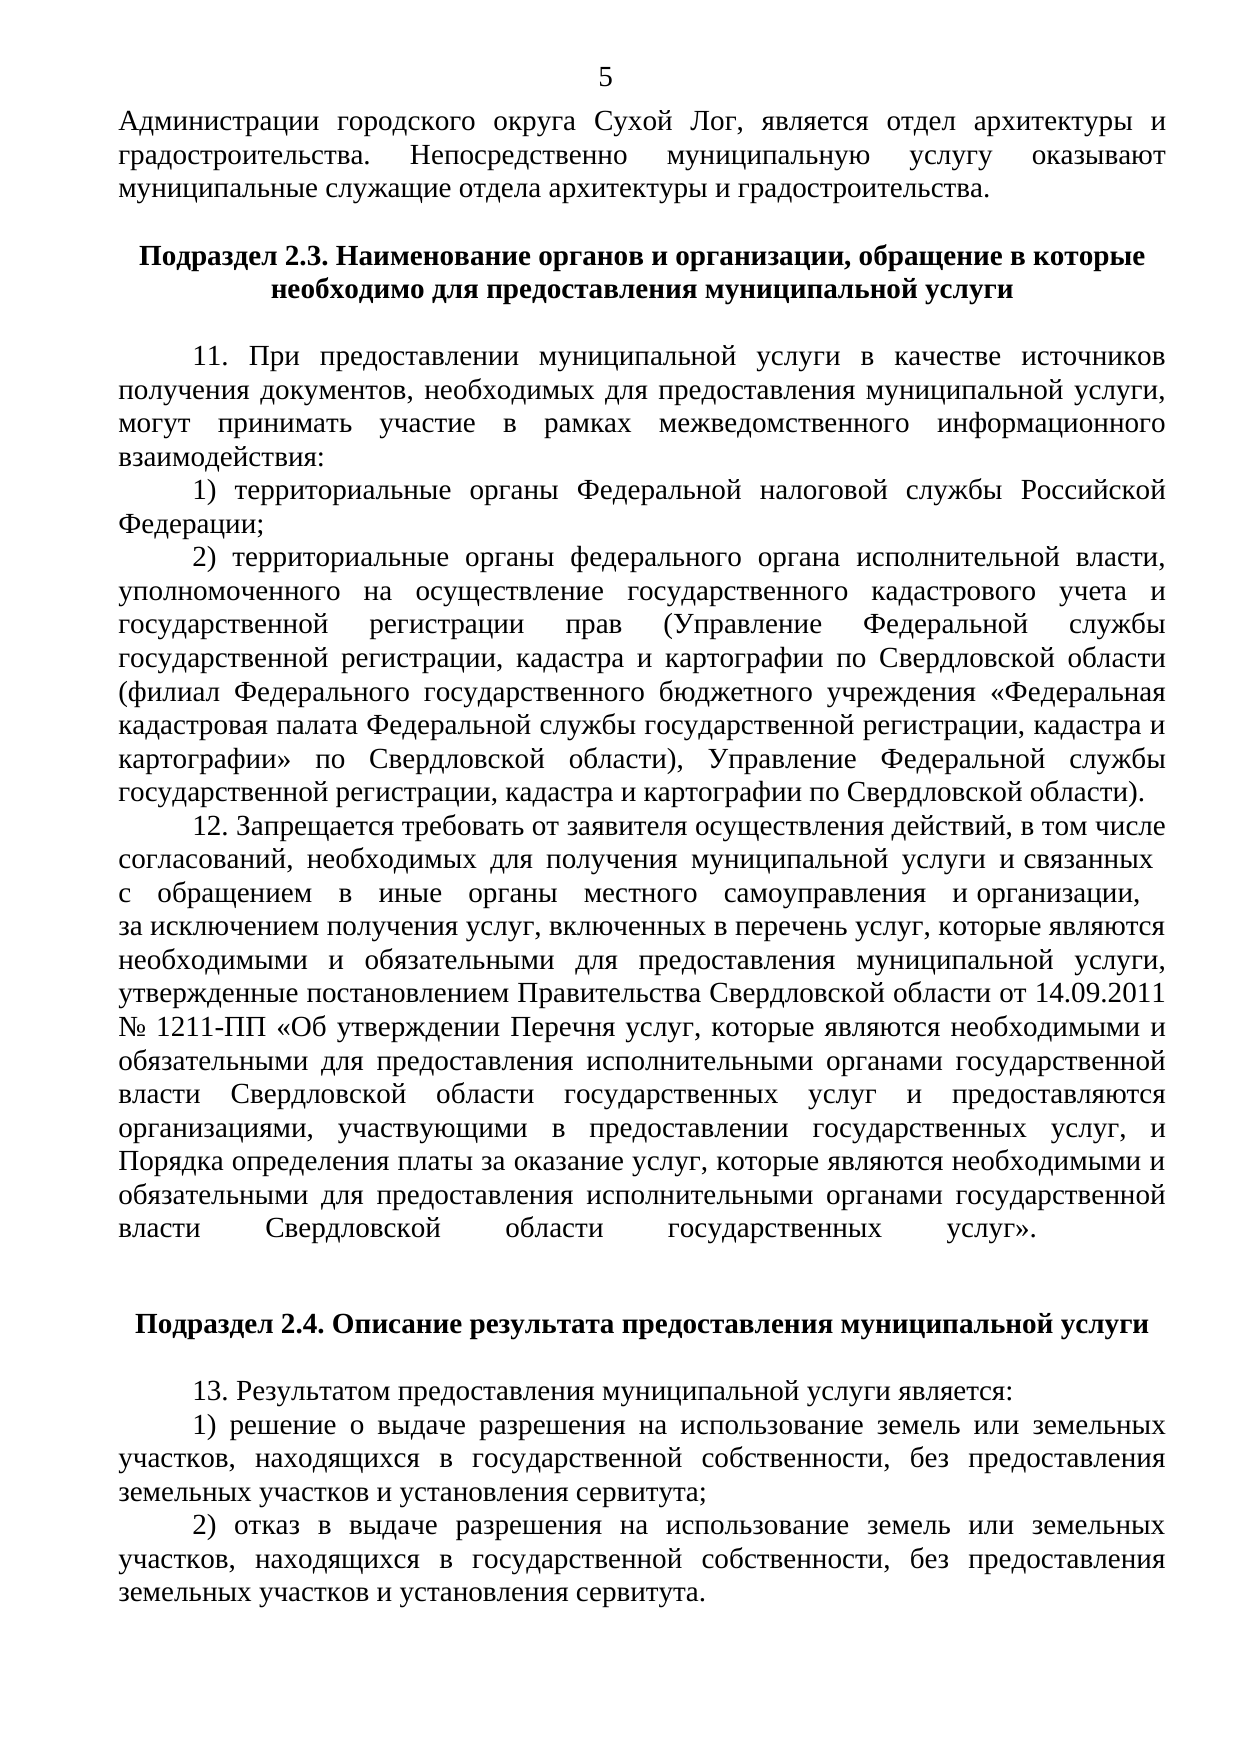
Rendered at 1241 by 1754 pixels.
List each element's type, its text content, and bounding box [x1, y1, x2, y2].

text 2) территориальные органы федерального органа исполнительной власти, уполномоченного на осуществление государственного кадастрового учета и государственной регистрации прав (Управление Федеральной службы государственной регистрации, кадастра и картографии по Свердловской области (филиал Федерального государственного бюджетного учреждения «Федеральная кадастровая палата Федеральной службы государственной регистрации, кадастра и картографии» по Свердловской области), Управление Федеральной службы государственной регистрации, кадастра и картографии по Свердловской области). [118, 539, 1167, 808]
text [118, 103, 1167, 204]
text необходимо для предоставления муниципальной услуги [118, 271, 1167, 305]
text 11. При предоставлении муниципальной услуги в качестве источников получения документов, необходимых для предоставления муниципальной услуги, могут принимать участие в рамках межведомственного информационного взаимодействия: [118, 338, 1167, 472]
text 12. Запрещается требовать от заявителя осуществления действий, в том числе согласований, необходимых для получения муниципальной услуги и связанных с обращением в иные органы местного самоуправления и организации, за исключением получения услуг, включенных в перечень услуг, которые являются необходимыми и обязательными для предоставления муниципальной услуги, утвержденные постановлением Правительства Свердловской области от 14.09.2011 № 1211-ПП «Об утверждении Перечня услуг, которые являются необходимыми и обязательными для предоставления исполнительными органами государственной власти Свердловской области государственных услуг и предоставляются организациями, участвующими в предоставлении государственных услуг, и Порядка определения платы за оказание услуг, которые являются необходимыми и обязательными для предоставления исполнительными органами государственной власти Свердловской области государственных услуг». [118, 808, 1167, 1273]
text Подраздел 2.3. Наименование органов и организации, обращение в которые [118, 238, 1167, 271]
text 13. Результатом предоставления муниципальной услуги является: [118, 1373, 1167, 1407]
text Подраздел 2.4. Описание результата предоставления муниципальной услуги [118, 1306, 1167, 1340]
text 1) решение о выдаче разрешения на использование земель или земельных участков, находящихся в государственной собственности, без предоставления земельных участков и установления сервитута; [118, 1407, 1167, 1507]
text 2) отказ в выдаче разрешения на использование земель или земельных участков, находящихся в государственной собственности, без предоставления земельных участков и установления сервитута. [118, 1507, 1167, 1608]
text 1) территориальные органы Федеральной налоговой службы Российской Федерации; [118, 472, 1167, 539]
